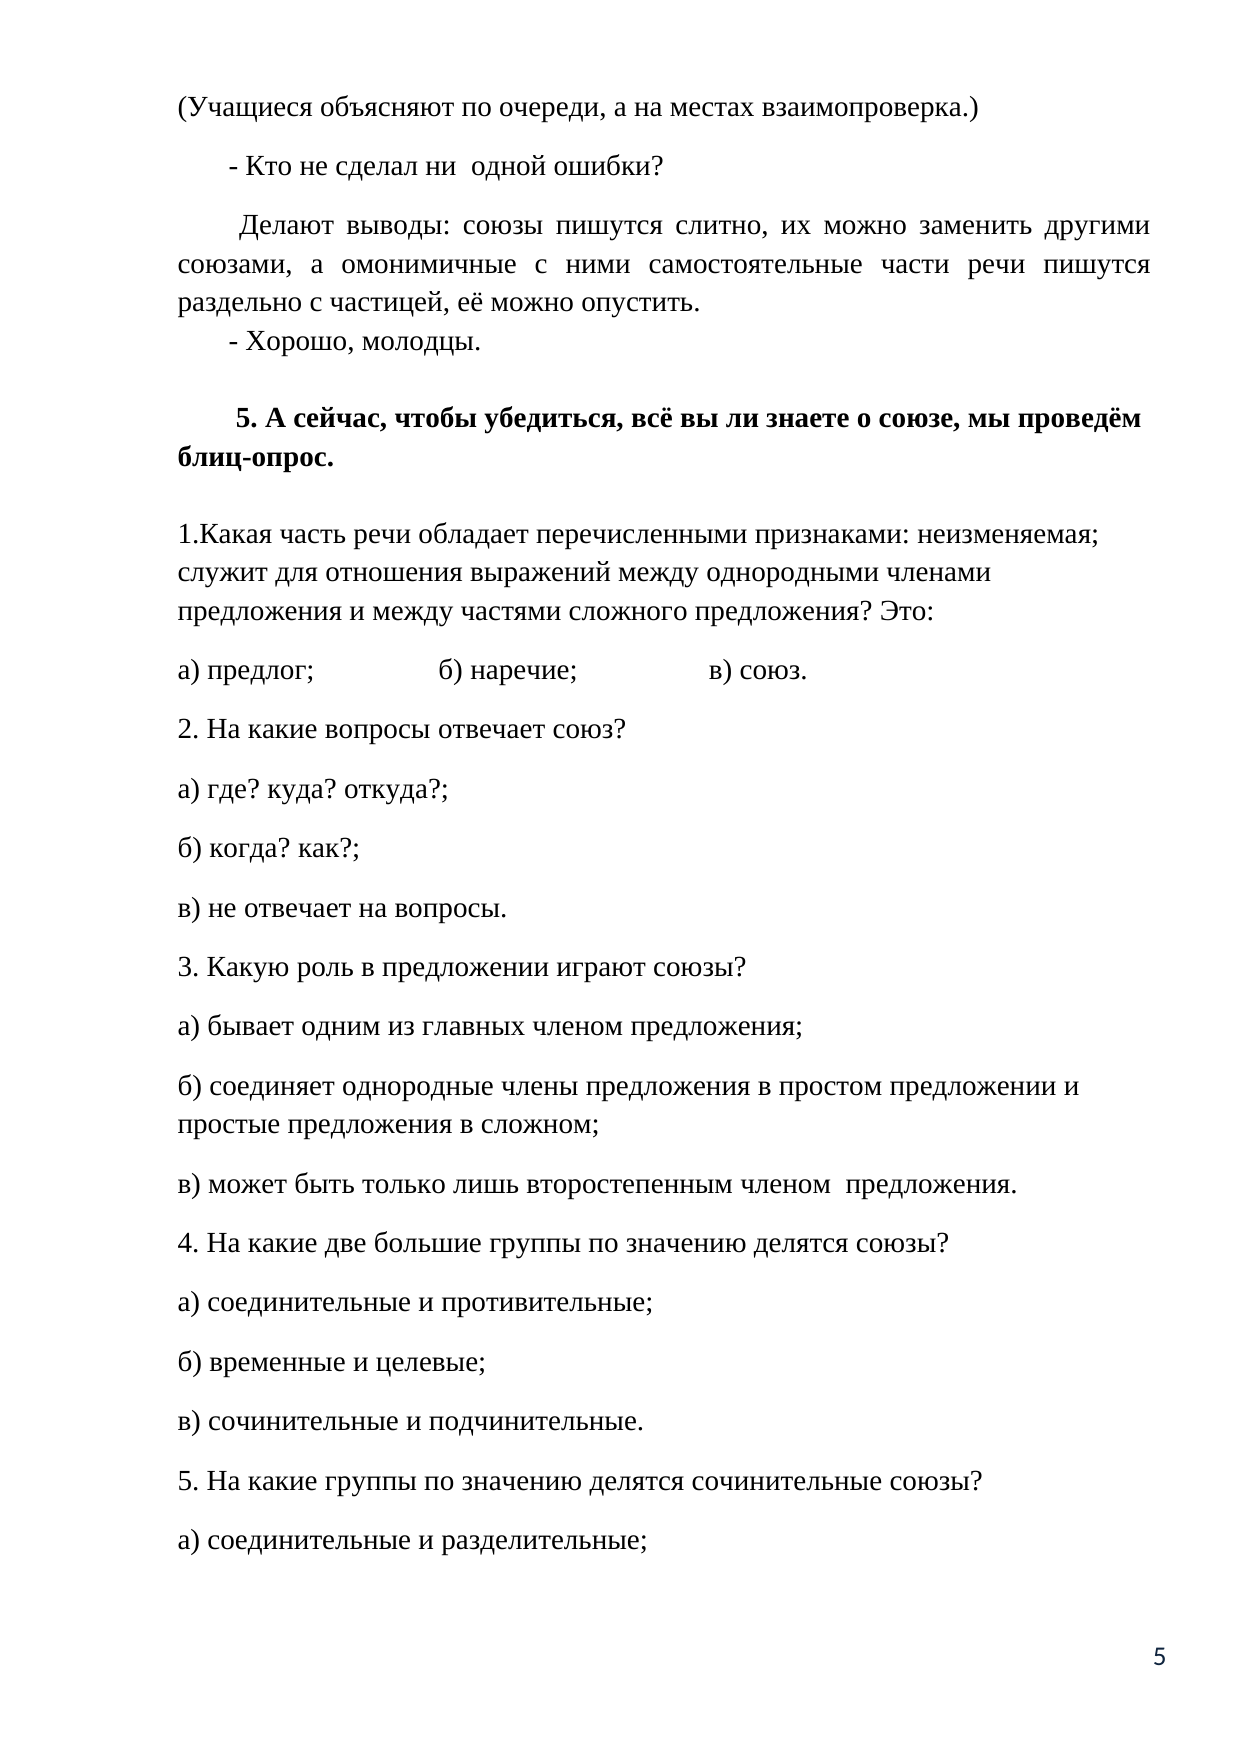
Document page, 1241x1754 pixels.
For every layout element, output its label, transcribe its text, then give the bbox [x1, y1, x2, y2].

text (Учащиеся объясняют по очереди, а на местах взаимопроверка.) [177, 89, 1152, 122]
text а) бывает одним из главных членом предложения; [177, 1008, 1152, 1042]
text - Кто не сделал ни одной ошибки? [177, 148, 1152, 182]
text в) не отвечает на вопросы. [177, 890, 1152, 923]
text а) где? куда? откуда?; [177, 771, 1152, 804]
text 2. На какие вопросы отвечает союз? [177, 712, 1152, 745]
text б) когда? как?; [177, 830, 1152, 864]
text а) соединительные и противительные; [177, 1284, 1152, 1318]
text б) временные и целевые; [177, 1344, 1152, 1377]
text 5. А сейчас, чтобы убедиться, всё вы ли знаете о союзе, мы проведём блиц-опрос. [177, 400, 1152, 472]
text б) соединяет однородные члены предложения в простом предложении и простые предложения в сложном; [177, 1068, 1152, 1140]
text 3. Какую роль в предложении играют союзы? [177, 949, 1152, 983]
text а) предлог; б) наречие; в) союз. [177, 652, 1152, 686]
text 4. На какие две большие группы по значению делятся союзы? [177, 1225, 1152, 1259]
text 1.Какая часть речи обладает перечисленными признаками: неизменяемая; служит для отношения выражений между однородными членами предложения и между частями сложного предложения? Это: [177, 516, 1152, 626]
text Делают выводы: союзы пишутся слитно, их можно заменить другими союзами, а омонимичные с ними самостоятельные части речи пишутся раздельно с частицей, её можно опустить. [177, 207, 1152, 318]
text в) сочинительные и подчинительные. [177, 1403, 1152, 1437]
text 5. На какие группы по значению делятся сочинительные союзы? [177, 1463, 1152, 1496]
text а) соединительные и разделительные; [177, 1522, 1152, 1556]
text в) может быть только лишь второстепенным членом предложения. [177, 1166, 1152, 1199]
text - Хорошо, молодцы. [177, 323, 1152, 357]
